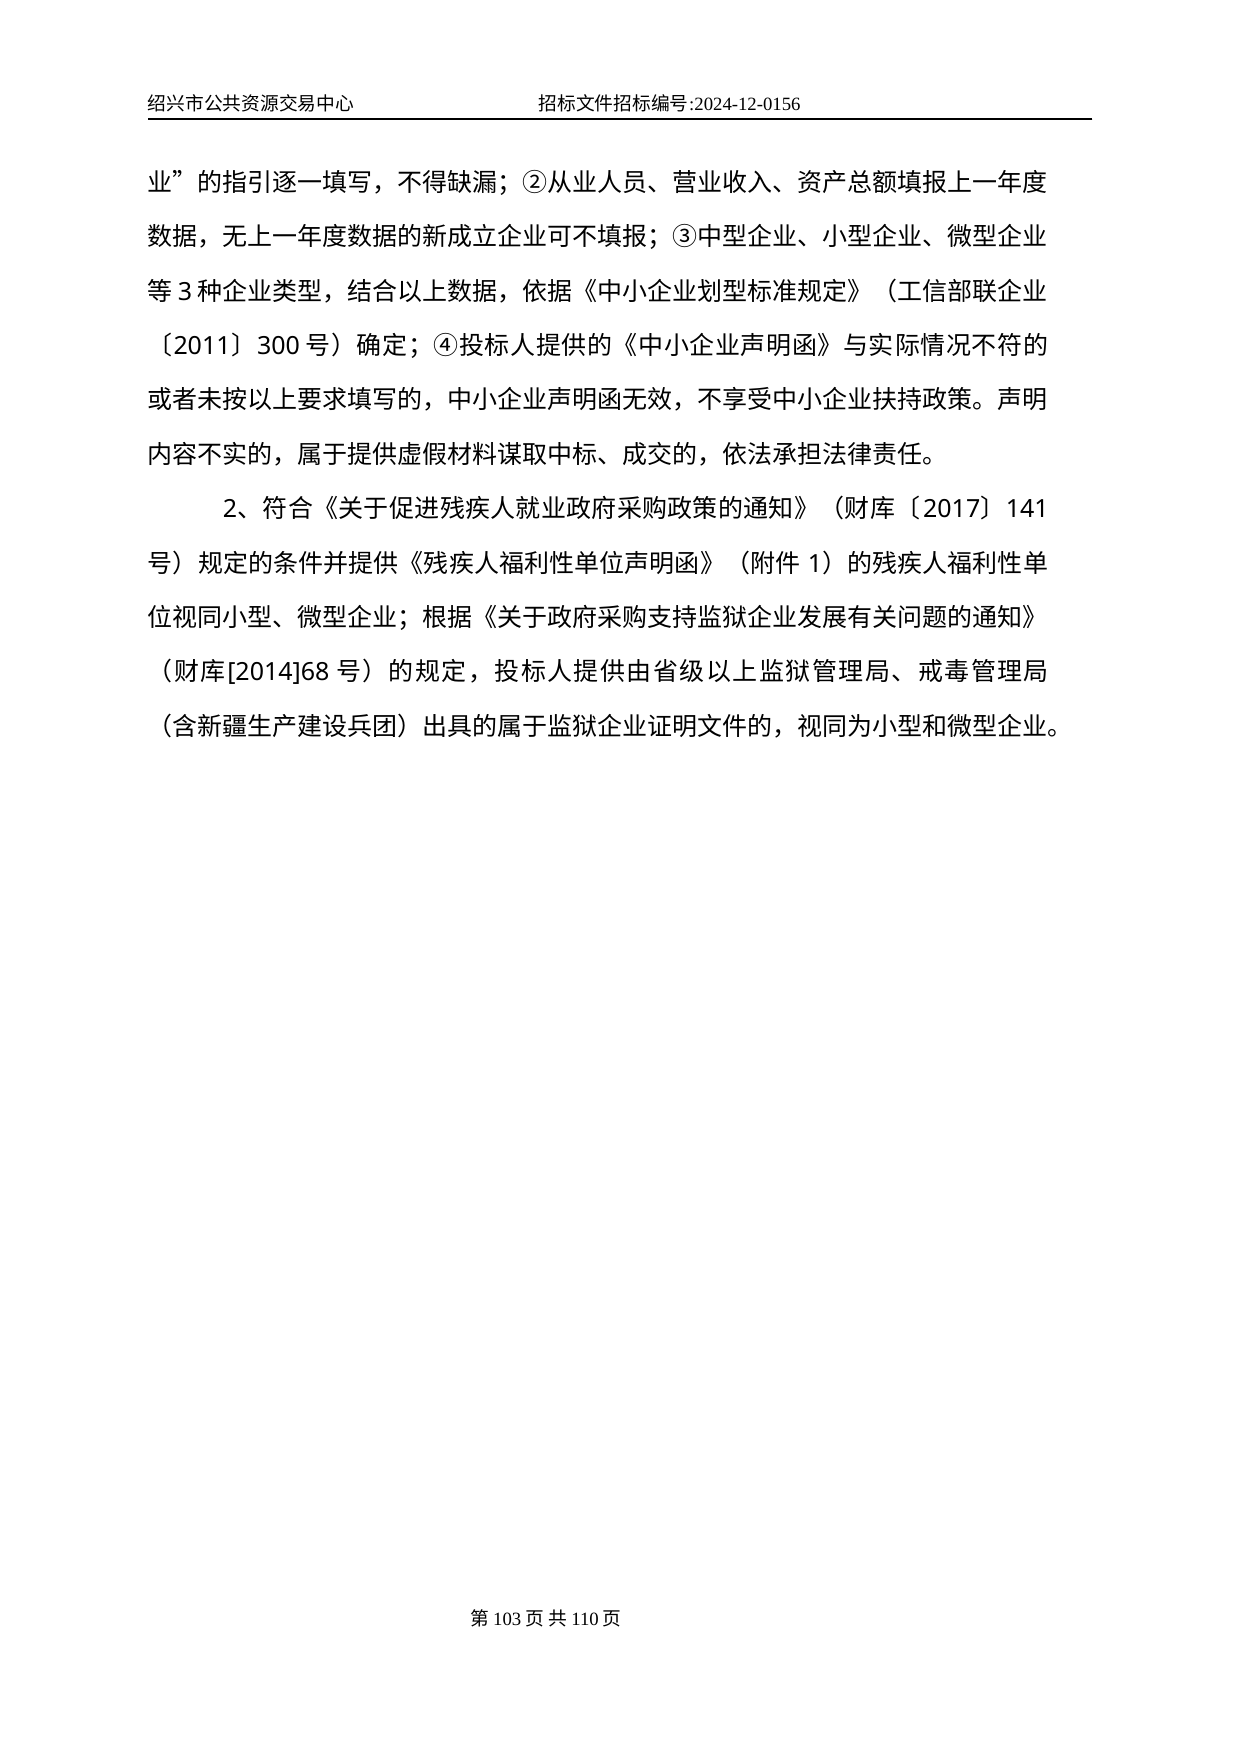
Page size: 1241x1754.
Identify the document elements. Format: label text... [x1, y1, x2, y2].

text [148, 162, 1049, 471]
text 2、符合《关于促进残疾人就业政府采购政策的通知》（财库〔2017〕141号）规定的条件并提供《残疾人福利性单位声明函》（附件1）的残疾人福利性单位视同小型、微型企业；根据《关于政府采购支持监狱企业发展有关问题的通知》（财库[2014]68号）的规定，投标人提供由省级以上监狱管理局、戒毒管理局（含新疆生产建设兵团）出具的属于监狱企业证明文件的，视同为小型和微型企业。 [148, 489, 1049, 742]
